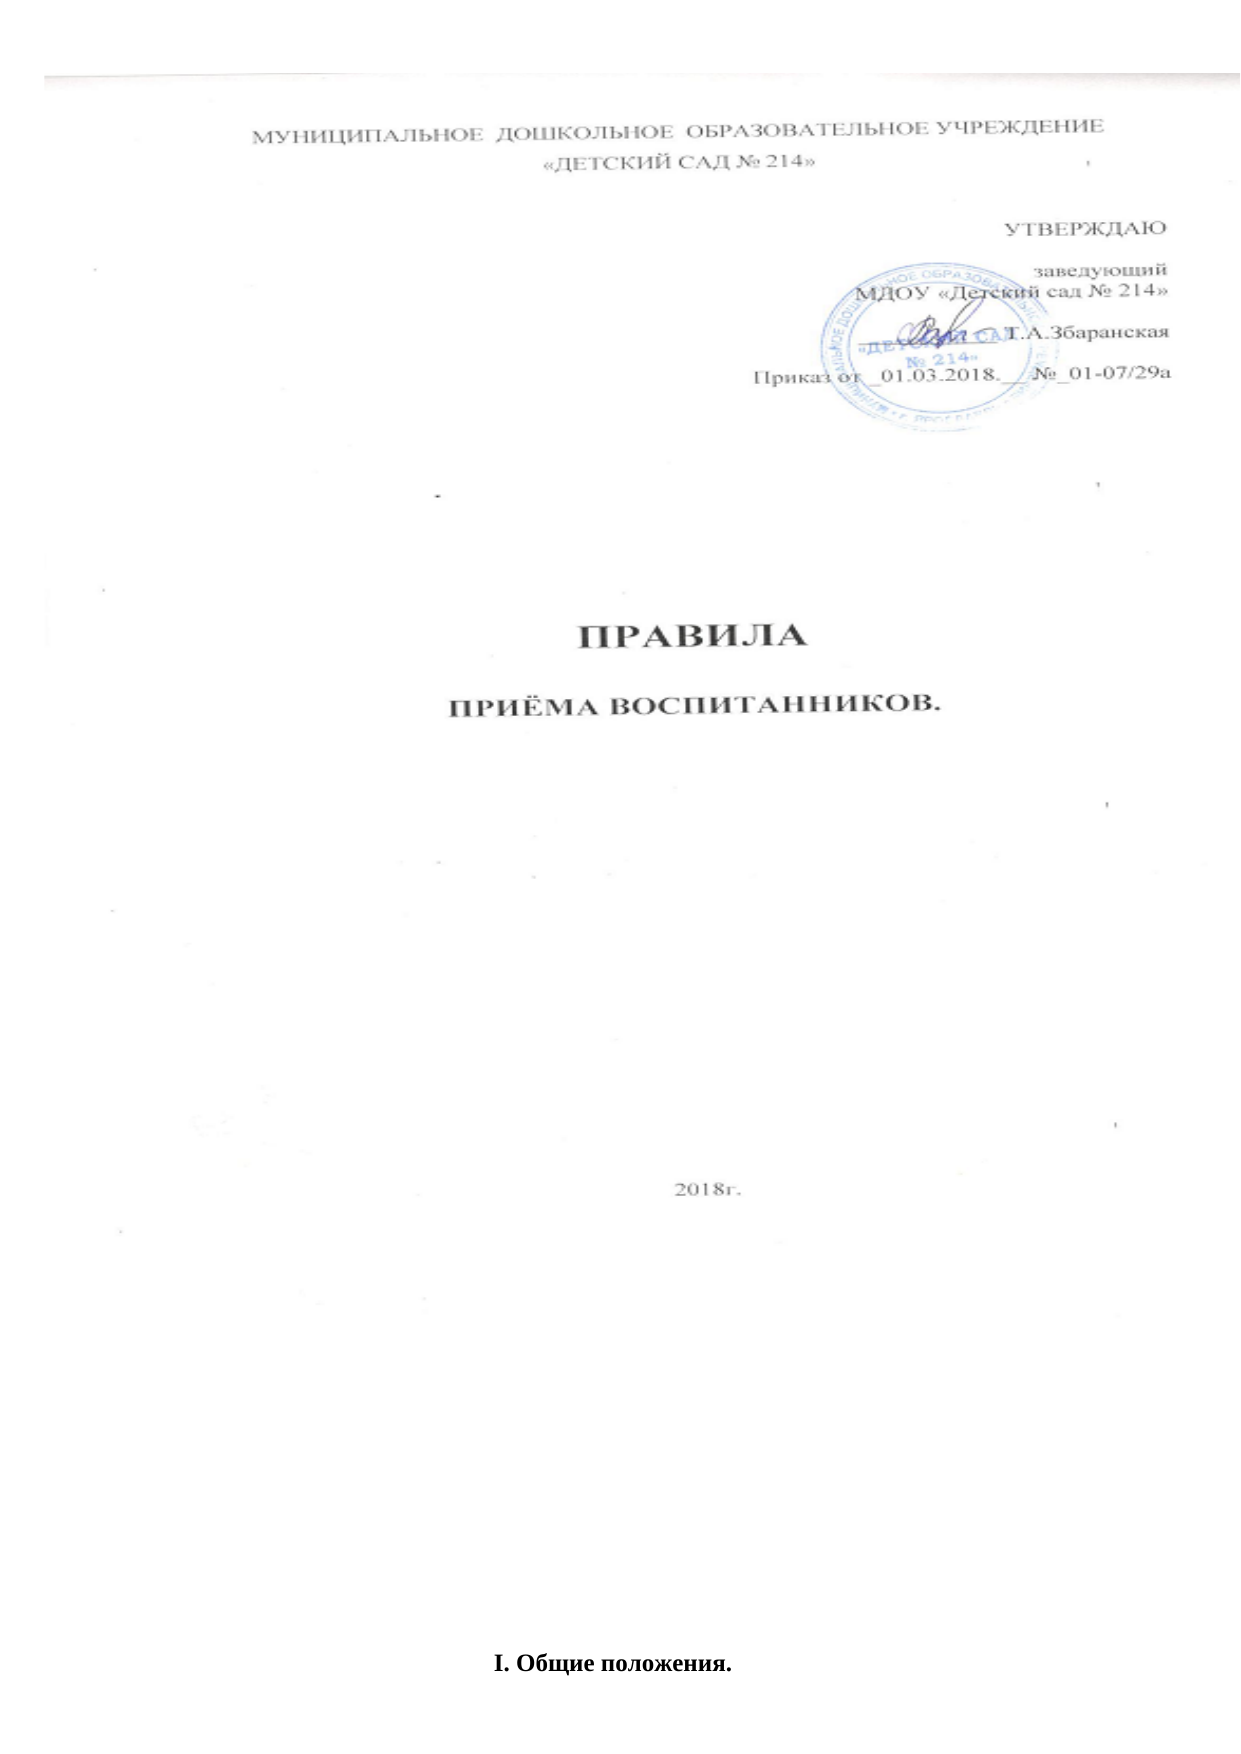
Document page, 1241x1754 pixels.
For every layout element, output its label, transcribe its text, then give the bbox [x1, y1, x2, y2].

picture [44, 73, 1241, 1332]
text I. Общие положения. [44, 1648, 1181, 1677]
